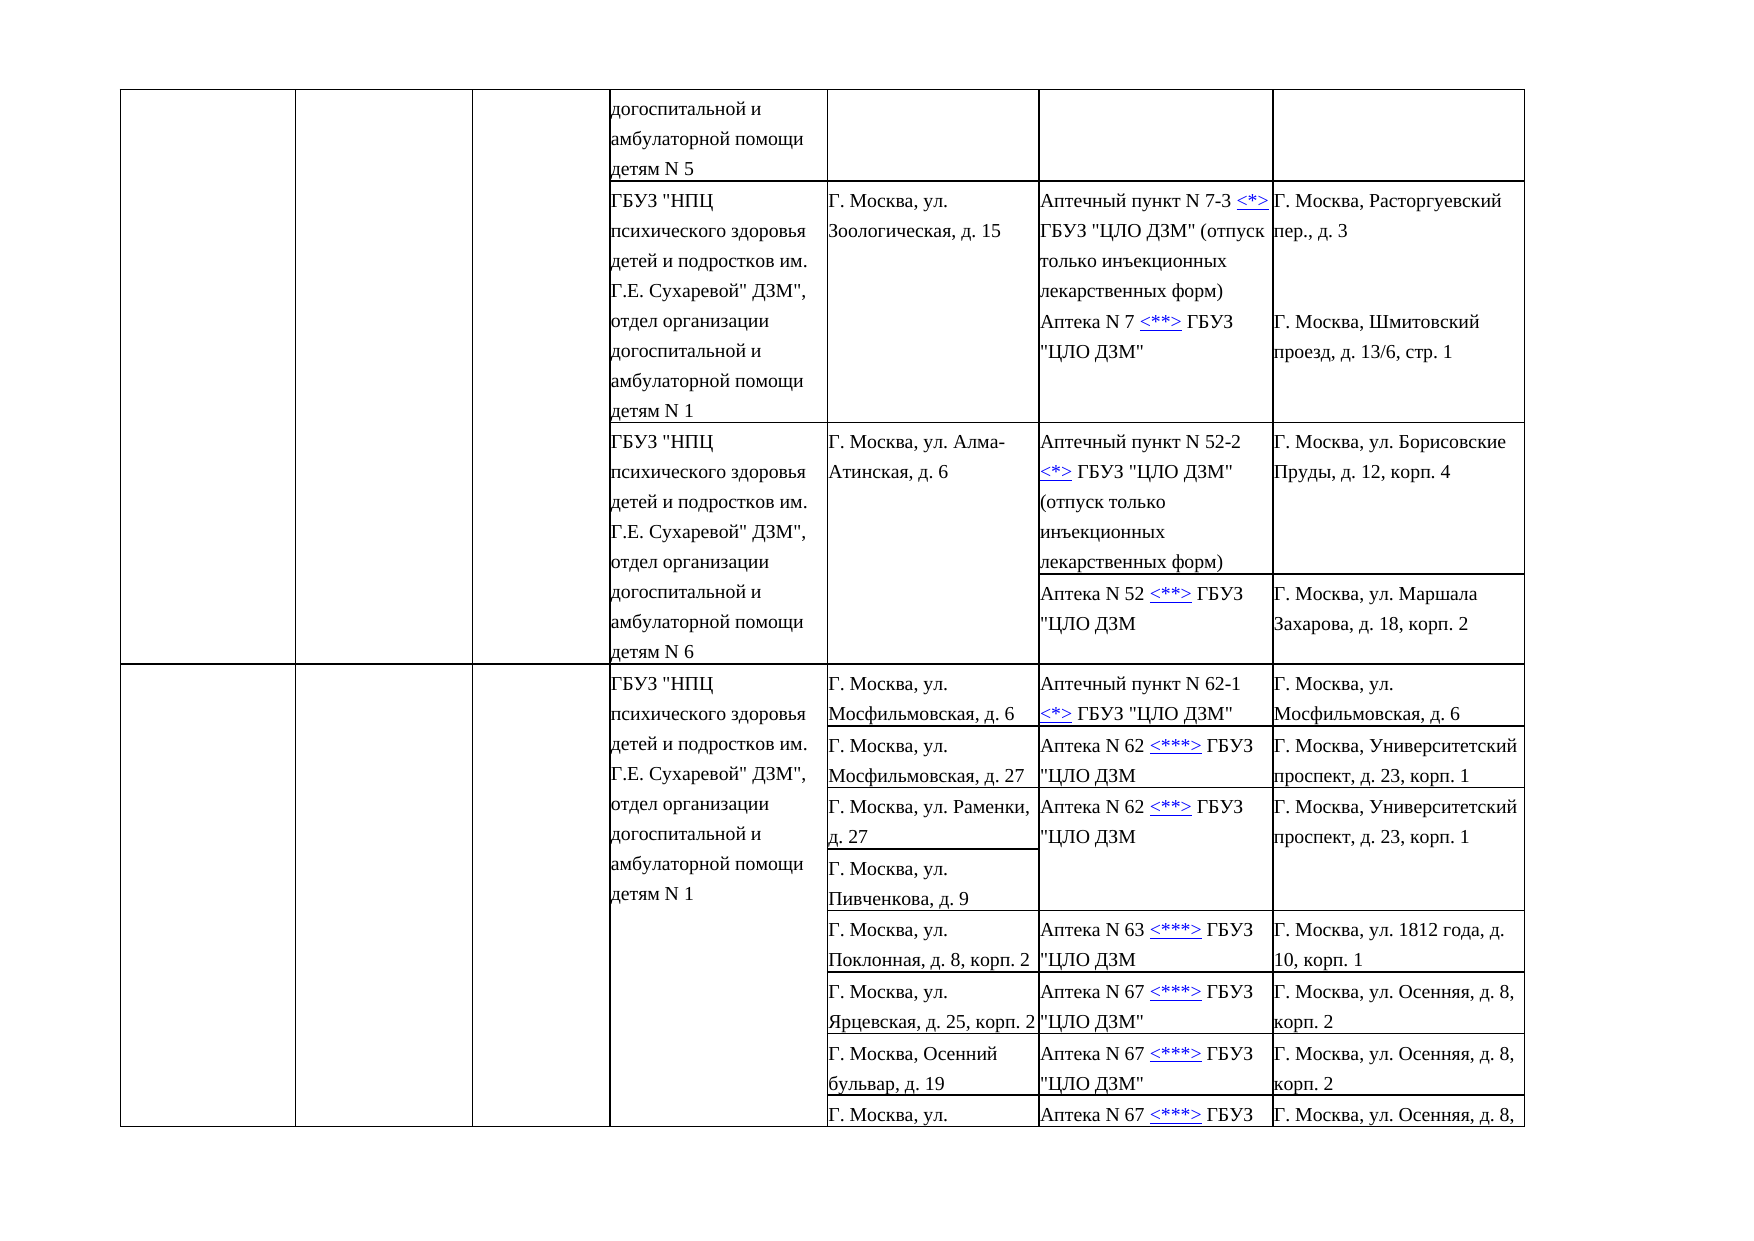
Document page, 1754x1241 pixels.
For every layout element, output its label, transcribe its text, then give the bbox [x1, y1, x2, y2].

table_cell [1040, 1096, 1272, 1126]
table_cell Г. Москва, ул. Мосфильмовская, д. 6 [828, 665, 1038, 725]
table_cell Аптечный пункт N 62-1 <*> ГБУЗ "ЦЛО ДЗМ" [1040, 665, 1272, 725]
table_cell Г. Москва, ул. Алма-Атинская, д. 6 [828, 423, 1038, 663]
table_cell Г. Москва, ул. Мосфильмовская, д. 27 [828, 727, 1038, 786]
table_cell Г. Москва, ул. Пивченкова, д. 9 [828, 850, 1038, 909]
table_cell ГБУЗ "НПЦ психического здоровья детей и подростков им. Г.Е. Сухаревой" ДЗМ", отдел организации догоспитальной и амбулаторной помощи детям N 1 [611, 665, 827, 1126]
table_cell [828, 90, 1038, 180]
table_cell [473, 665, 609, 1126]
table_cell Г. Москва, ул. Осенняя, д. 8, корп. 2 [1274, 1034, 1524, 1094]
table_cell Г. Москва, Осенний бульвар, д. 19 [828, 1034, 1038, 1094]
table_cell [1274, 90, 1524, 180]
table_cell Г. Москва, Расторгуевский пер., д. 3 [1274, 182, 1524, 302]
table_cell [121, 665, 295, 1126]
table_cell Г. Москва, ул. Борисовские Пруды, д. 12, корп. 4 [1274, 423, 1524, 573]
table_cell Г. Москва, ул. Маршала Захарова, д. 18, корп. 2 [1274, 575, 1524, 663]
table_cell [1274, 1096, 1524, 1126]
table_cell Г. Москва, ул. Мосфильмовская, д. 6 [1274, 665, 1524, 725]
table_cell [828, 1096, 1038, 1126]
table_cell Аптечный пункт N 52-2 <*> ГБУЗ "ЦЛО ДЗМ" (отпуск только инъекционных лекарственных форм) [1040, 423, 1272, 573]
table_cell Г. Москва, Университетский проспект, д. 23, корп. 1 [1274, 727, 1524, 786]
table_cell Аптека N 67 <***> ГБУЗ "ЦЛО ДЗМ" [1040, 973, 1272, 1033]
table_cell Аптека N 67 <***> ГБУЗ "ЦЛО ДЗМ" [1040, 1034, 1272, 1094]
table_cell Г. Москва, ул. Раменки, д. 27 [828, 788, 1038, 848]
table_cell Г. Москва, Университетский проспект, д. 23, корп. 1 [1274, 788, 1524, 909]
table_cell Аптека N 62 <**> ГБУЗ "ЦЛО ДЗМ [1040, 788, 1272, 909]
table_cell Г. Москва, Шмитовский проезд, д. 13/6, стр. 1 [1274, 302, 1524, 422]
table_cell Аптечный пункт N 7-3 <*> ГБУЗ "ЦЛО ДЗМ" (отпуск только инъекционных лекарственных форм) [1040, 182, 1272, 302]
table_cell Г. Москва, ул. Ярцевская, д. 25, корп. 2 [828, 973, 1038, 1033]
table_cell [1040, 90, 1272, 180]
table_cell Г. Москва, ул. Осенняя, д. 8, корп. 2 [1274, 973, 1524, 1033]
table_cell Г. Москва, ул. Зоологическая, д. 15 [828, 182, 1038, 422]
table_cell [296, 665, 472, 1126]
table_cell Аптека N 62 <***> ГБУЗ "ЦЛО ДЗМ [1040, 727, 1272, 786]
table_cell ГБУЗ "НПЦ психического здоровья детей и подростков им. Г.Е. Сухаревой" ДЗМ", отдел организации догоспитальной и амбулаторной помощи детям N 6 [611, 423, 827, 663]
table_cell Аптека N 52 <**> ГБУЗ "ЦЛО ДЗМ [1040, 575, 1272, 663]
table_cell Г. Москва, ул. Поклонная, д. 8, корп. 2 [828, 911, 1038, 971]
table_cell Аптека N 7 <**> ГБУЗ "ЦЛО ДЗМ" [1040, 302, 1272, 422]
table_cell Г. Москва, ул. 1812 года, д. 10, корп. 1 [1274, 911, 1524, 971]
table_cell ГБУЗ "НПЦ психического здоровья детей и подростков им. Г.Е. Сухаревой" ДЗМ", отдел организации догоспитальной и амбулаторной помощи детям N 1 [611, 182, 827, 422]
table_cell Аптека N 63 <***> ГБУЗ "ЦЛО ДЗМ [1040, 911, 1272, 971]
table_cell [611, 90, 827, 180]
